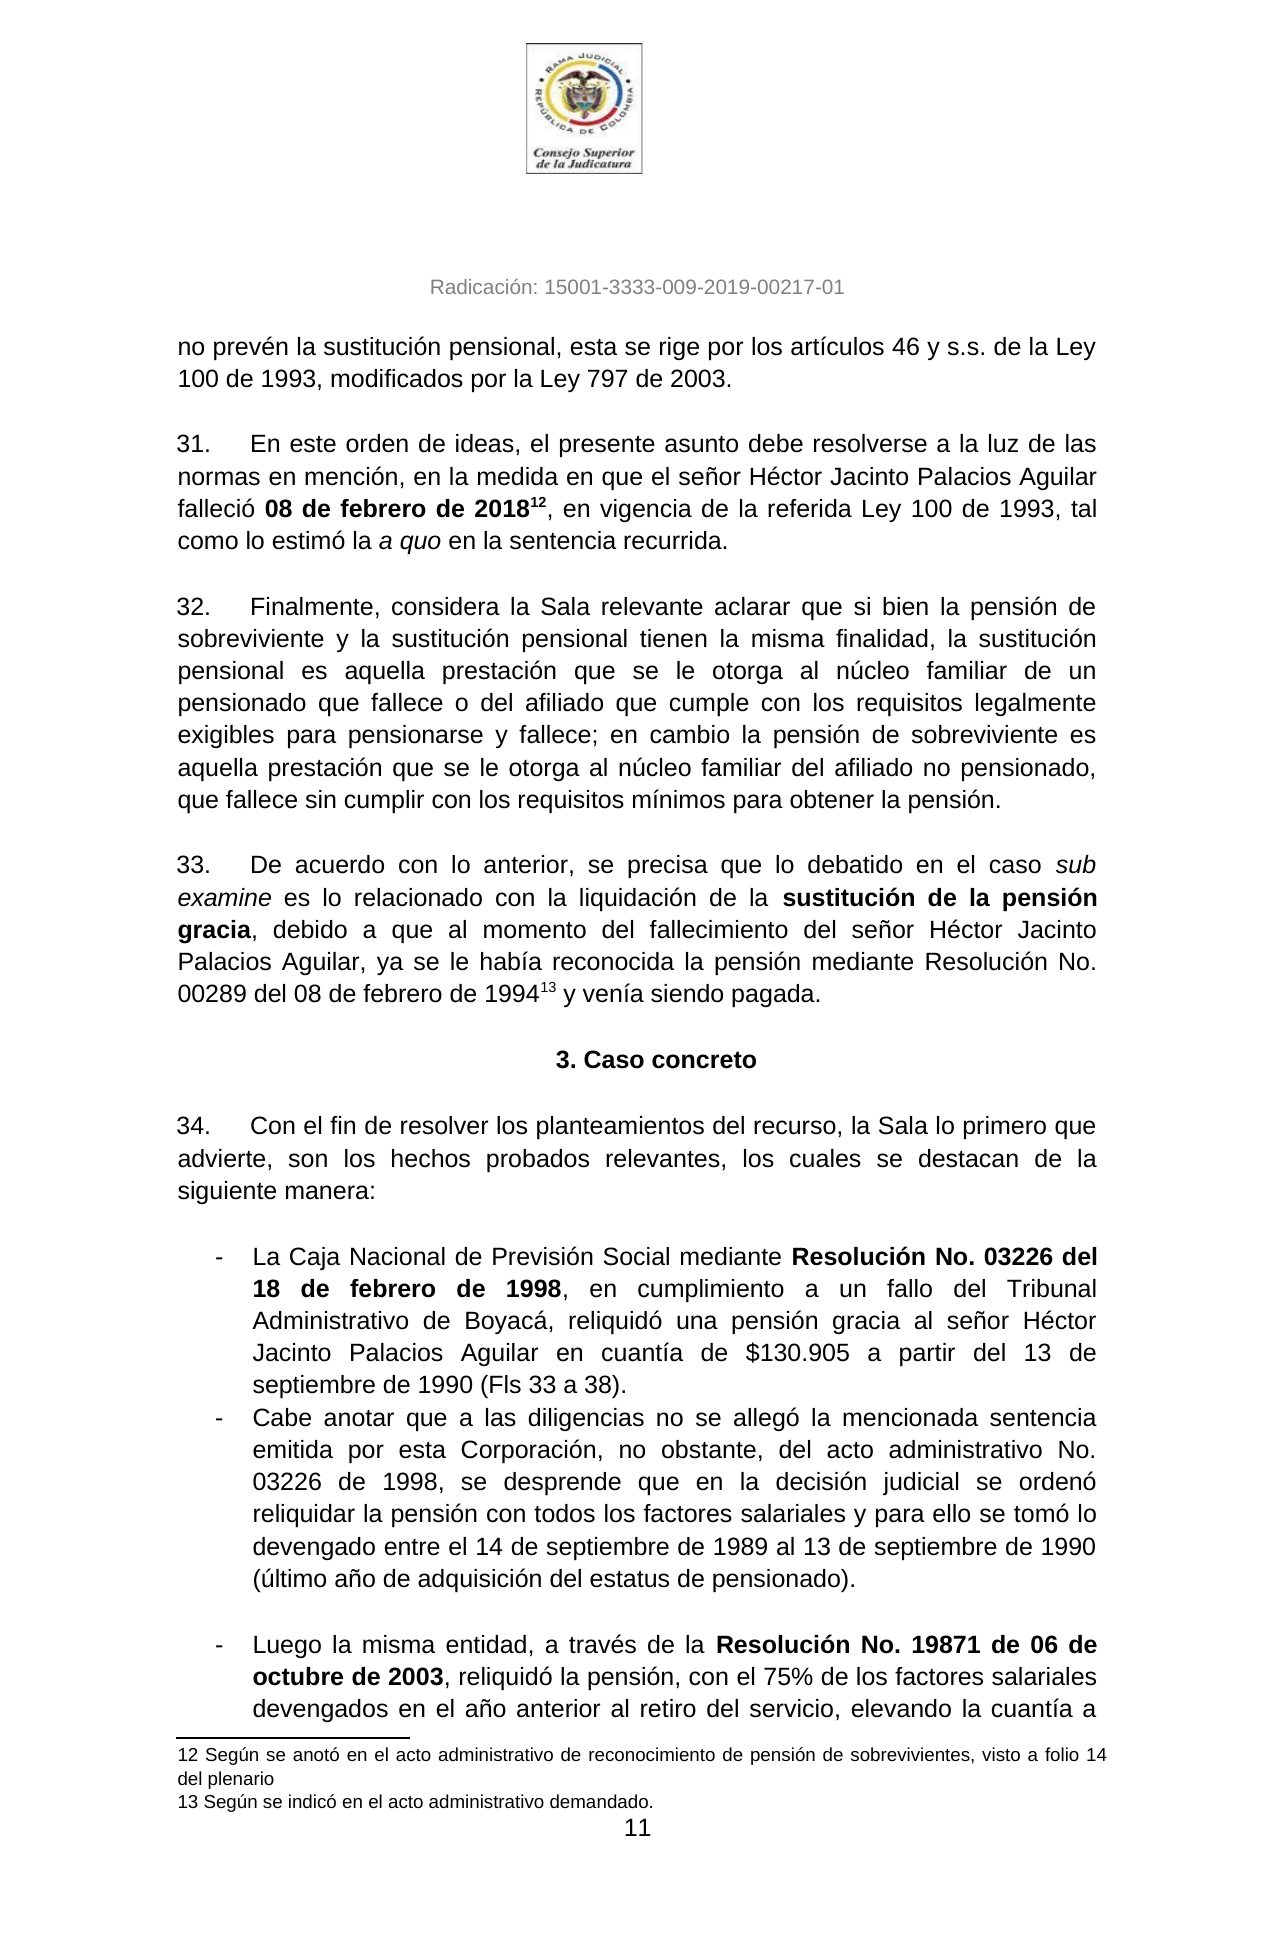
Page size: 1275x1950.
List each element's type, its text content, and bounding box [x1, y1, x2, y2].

picture [526, 43, 643, 174]
list Cabe anotar que a las diligencias no se allegó la mencionada sentencia emitida por esta Corporación, no obstante, del acto administrativo No. 03226 de 1998, se desprende que en la decisión judicial se ordenó reliquidar la pensión con todos los factores salariales y para ello se tomó lo devengado entre el 14 de septiembre de 1989 al 13 de septiembre de 1990 (último año de adquisición del estatus de pensionado). [215, 1403, 1098, 1593]
list Con el fin de resolver los planteamientos del recurso, la Sala lo primero que advierte, son los hechos probados relevantes, los cuales se destacan de la siguiente manera: [176, 1111, 1098, 1204]
list En este orden de ideas, el presente asunto debe resolverse a la luz de las normas en mención, en la medida en que el señor Héctor Jacinto Palacios Aguilar falleció 08 de febrero de 2018, en vigencia de la referida Ley 100 de 1993, tal como lo estimó la a quo en la sentencia recurrida. [176, 429, 1098, 555]
list La Caja Nacional de Previsión Social mediante Resolución No. 03226 del 18 de febrero de 1998, en cumplimiento a un fallo del Tribunal Administrativo de Boyacá, reliquidó una pensión gracia al señor Héctor Jacinto Palacios Aguilar en cuantía de $130.905 a partir del 13 de septiembre de 1990 (Fls 33 a 38). [215, 1241, 1098, 1399]
list Finalmente, considera la Sala relevante aclarar que si bien la pensión de sobreviviente y la sustitución pensional tienen la misma finalidad, la sustitución pensional es aquella prestación que se le otorga al núcleo familiar de un pensionado que fallece o del afiliado que cumple con los requisitos legalmente exigibles para pensionarse y fallece; en cambio la pensión de sobreviviente es aquella prestación que se le otorga al núcleo familiar del afiliado no pensionado, que fallece sin cumplir con los requisitos mínimos para obtener la pensión. [176, 592, 1098, 813]
list De acuerdo con lo anterior, se precisa que lo debatido en el caso sub examine es lo relacionado con la liquidación de la sustitución de la pensión gracia, debido a que al momento del fallecimiento del señor Héctor Jacinto Palacios Aguilar, ya se le había reconocida la pensión mediante Resolución No. 00289 del 08 de febrero de 1994 y venía siendo pagada. [176, 851, 1098, 1008]
subtitle 3. Caso concreto [205, 1045, 1107, 1074]
